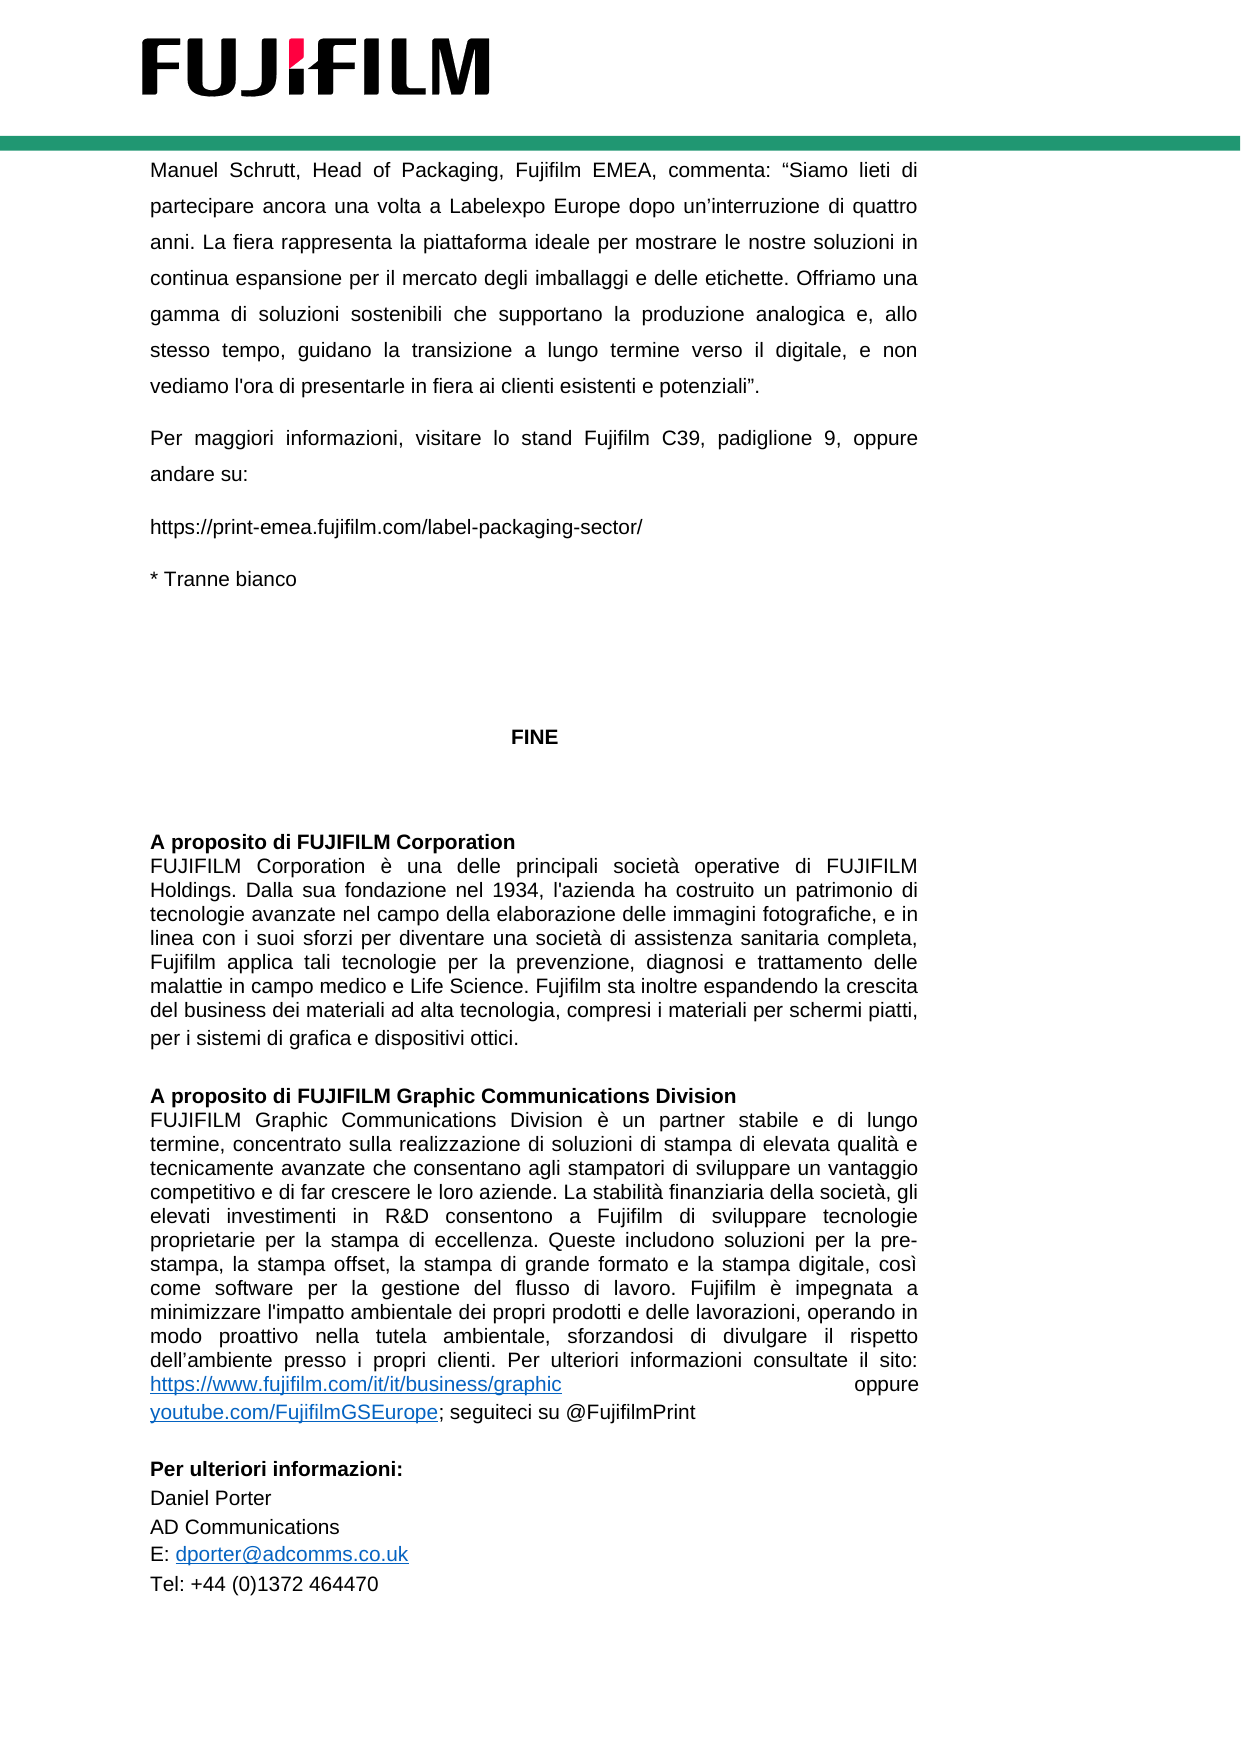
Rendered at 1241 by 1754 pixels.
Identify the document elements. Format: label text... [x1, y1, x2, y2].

text Per ulteriori informazioni: [150, 1453, 919, 1482]
text Daniel Porter [150, 1482, 919, 1511]
text E: dporter@adcomms.co.uk [150, 1539, 919, 1568]
text A proposito di FUJIFILM Corporation [150, 826, 919, 854]
text Per maggiori informazioni, visitare lo stand Fujifilm C39, padiglione 9, oppure andare su: [150, 426, 919, 486]
text * Tranne bianco [150, 567, 919, 591]
text Tel: +44 (0)1372 464470 [150, 1568, 919, 1596]
text A proposito di FUJIFILM Graphic Communications Division [150, 1079, 919, 1108]
text Manuel Schrutt, Head of Packaging, Fujifilm EMEA, commenta: “Siamo lieti di partecipare ancora una volta a Labelexpo Europe dopo un’interruzione di quattro anni. La fiera rappresenta la piattaforma ideale per mostrare le nostre soluzioni in continua espansione per il mercato degli imballaggi e delle etichette. Offriamo una gamma di soluzioni sostenibili che supportano la produzione analogica e, allo stesso tempo, guidano la transizione a lungo termine verso il digitale, e non vediamo l'ora di presentarle in fiera ai clienti esistenti e potenziali”. [150, 158, 919, 397]
text FUJIFILM Corporation è una delle principali società operative di FUJIFILM Holdings. Dalla sua fondazione nel 1934, l'azienda ha costruito un patrimonio di tecnologie avanzate nel campo della elaborazione delle immagini fotografiche, e in linea con i suoi sforzi per diventare una società di assistenza sanitaria completa, Fujifilm applica tali tecnologie per la prevenzione, diagnosi e trattamento delle malattie in campo medico e Life Science. Fujifilm sta inoltre espandendo la crescita del business dei materiali ad alta tecnologia, compresi i materiali per schermi piatti, per i sistemi di grafica e dispositivi ottici. [150, 854, 919, 1051]
text https://print-emea.fujifilm.com/label-packaging-sector/ [150, 515, 919, 539]
text FUJIFILM Graphic Communications Division è un partner stabile e di lungo termine, concentrato sulla realizzazione di soluzioni di stampa di elevata qualità e tecnicamente avanzate che consentano agli stampatori di sviluppare un vantaggio competitivo e di far crescere le loro aziende. La stabilità finanziaria della società, gli elevati investimenti in R&D consentono a Fujifilm di sviluppare tecnologie proprietarie per la stampa di eccellenza. Queste includono soluzioni per la pre-stampa, la stampa offset, la stampa di grande formato e la stampa digitale, così come software per la gestione del flusso di lavoro. Fujifilm è impegnata a minimizzare l'impatto ambientale dei propri prodotti e delle lavorazioni, operando in modo proattivo nella tutela ambientale, sforzandosi di divulgare il rispetto dell’ambiente presso i propri clienti. Per ulteriori informazioni consultate il sito: https://www.fujifilm.com/it/it/business/graphic oppure youtube.com/FujifilmGSEurope; seguiteci su @FujifilmPrint [150, 1108, 919, 1424]
text AD Communications [150, 1511, 919, 1539]
text FINE [150, 725, 919, 749]
